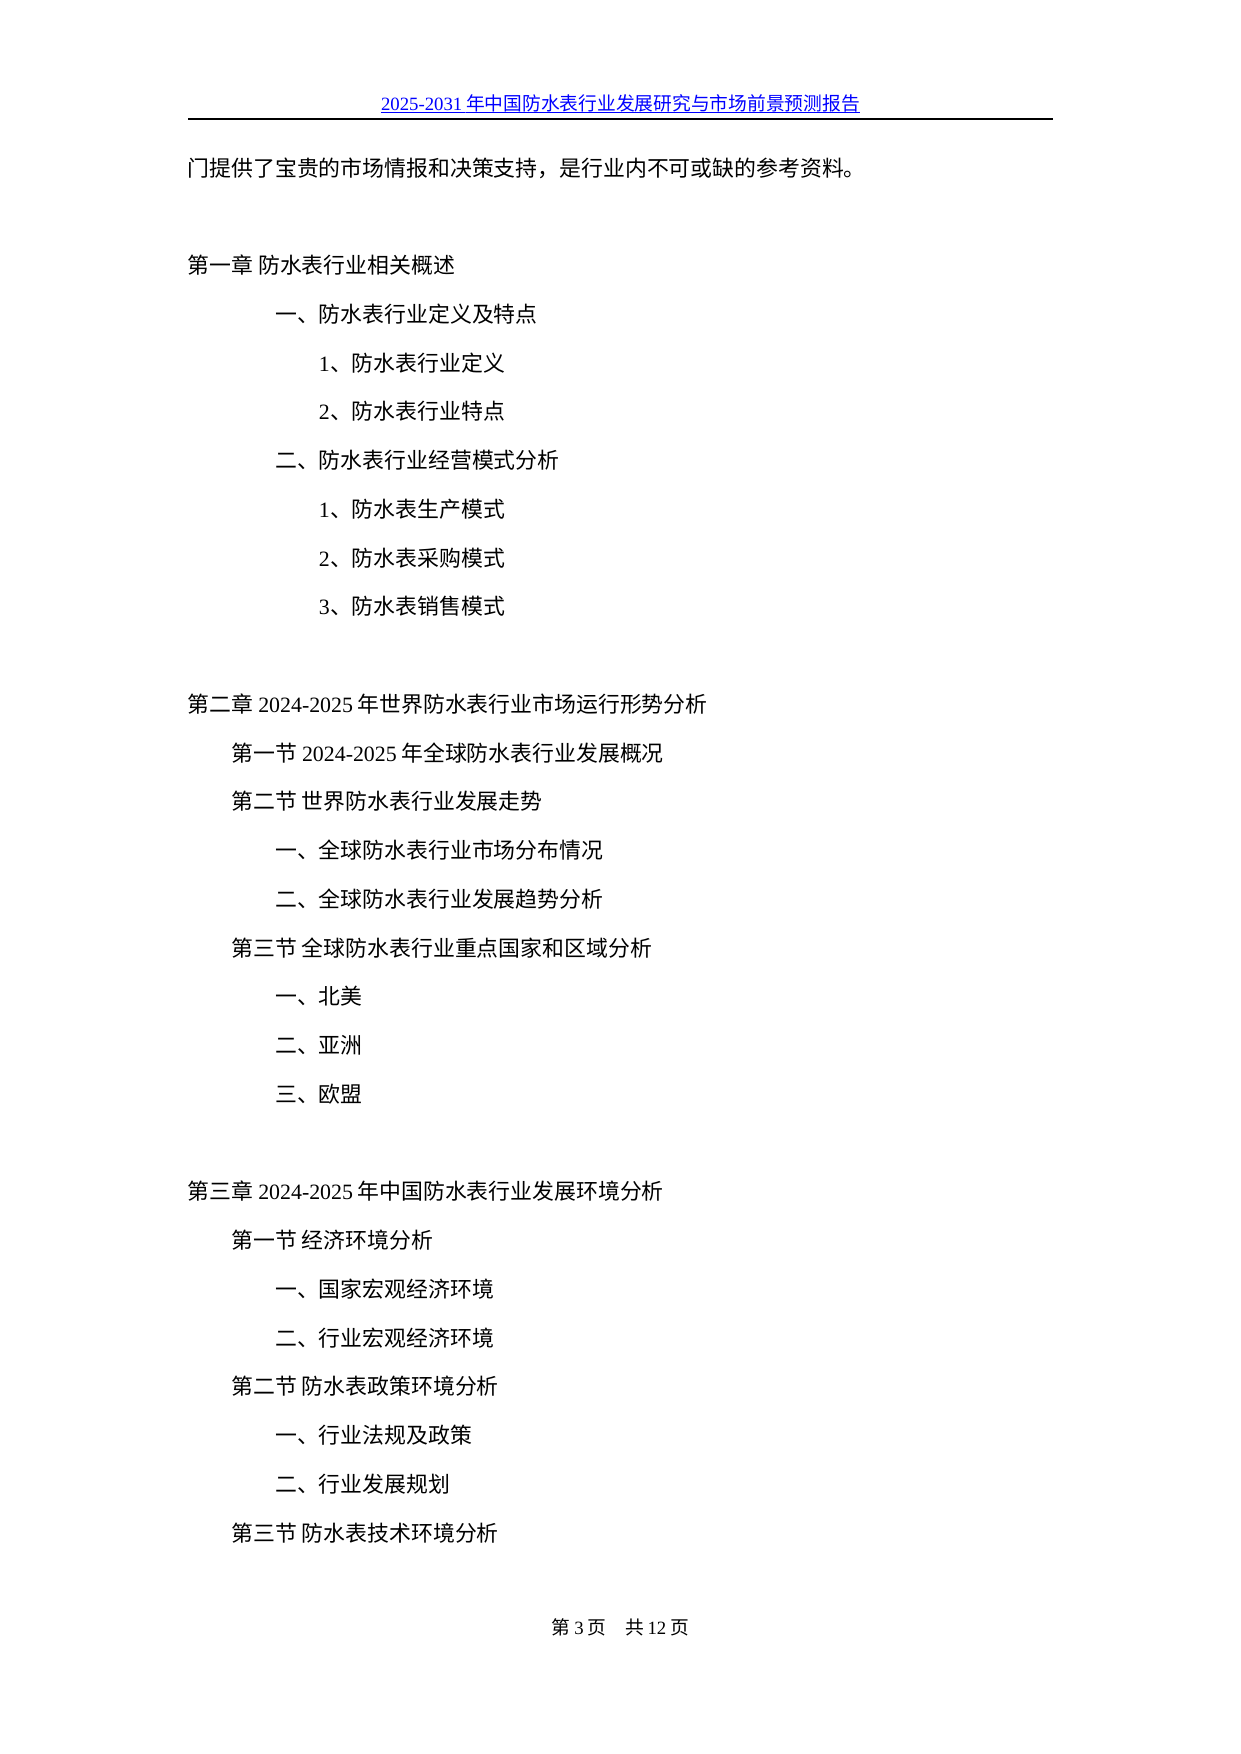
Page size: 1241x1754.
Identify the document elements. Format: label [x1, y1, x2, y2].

text [187, 150, 1053, 1548]
